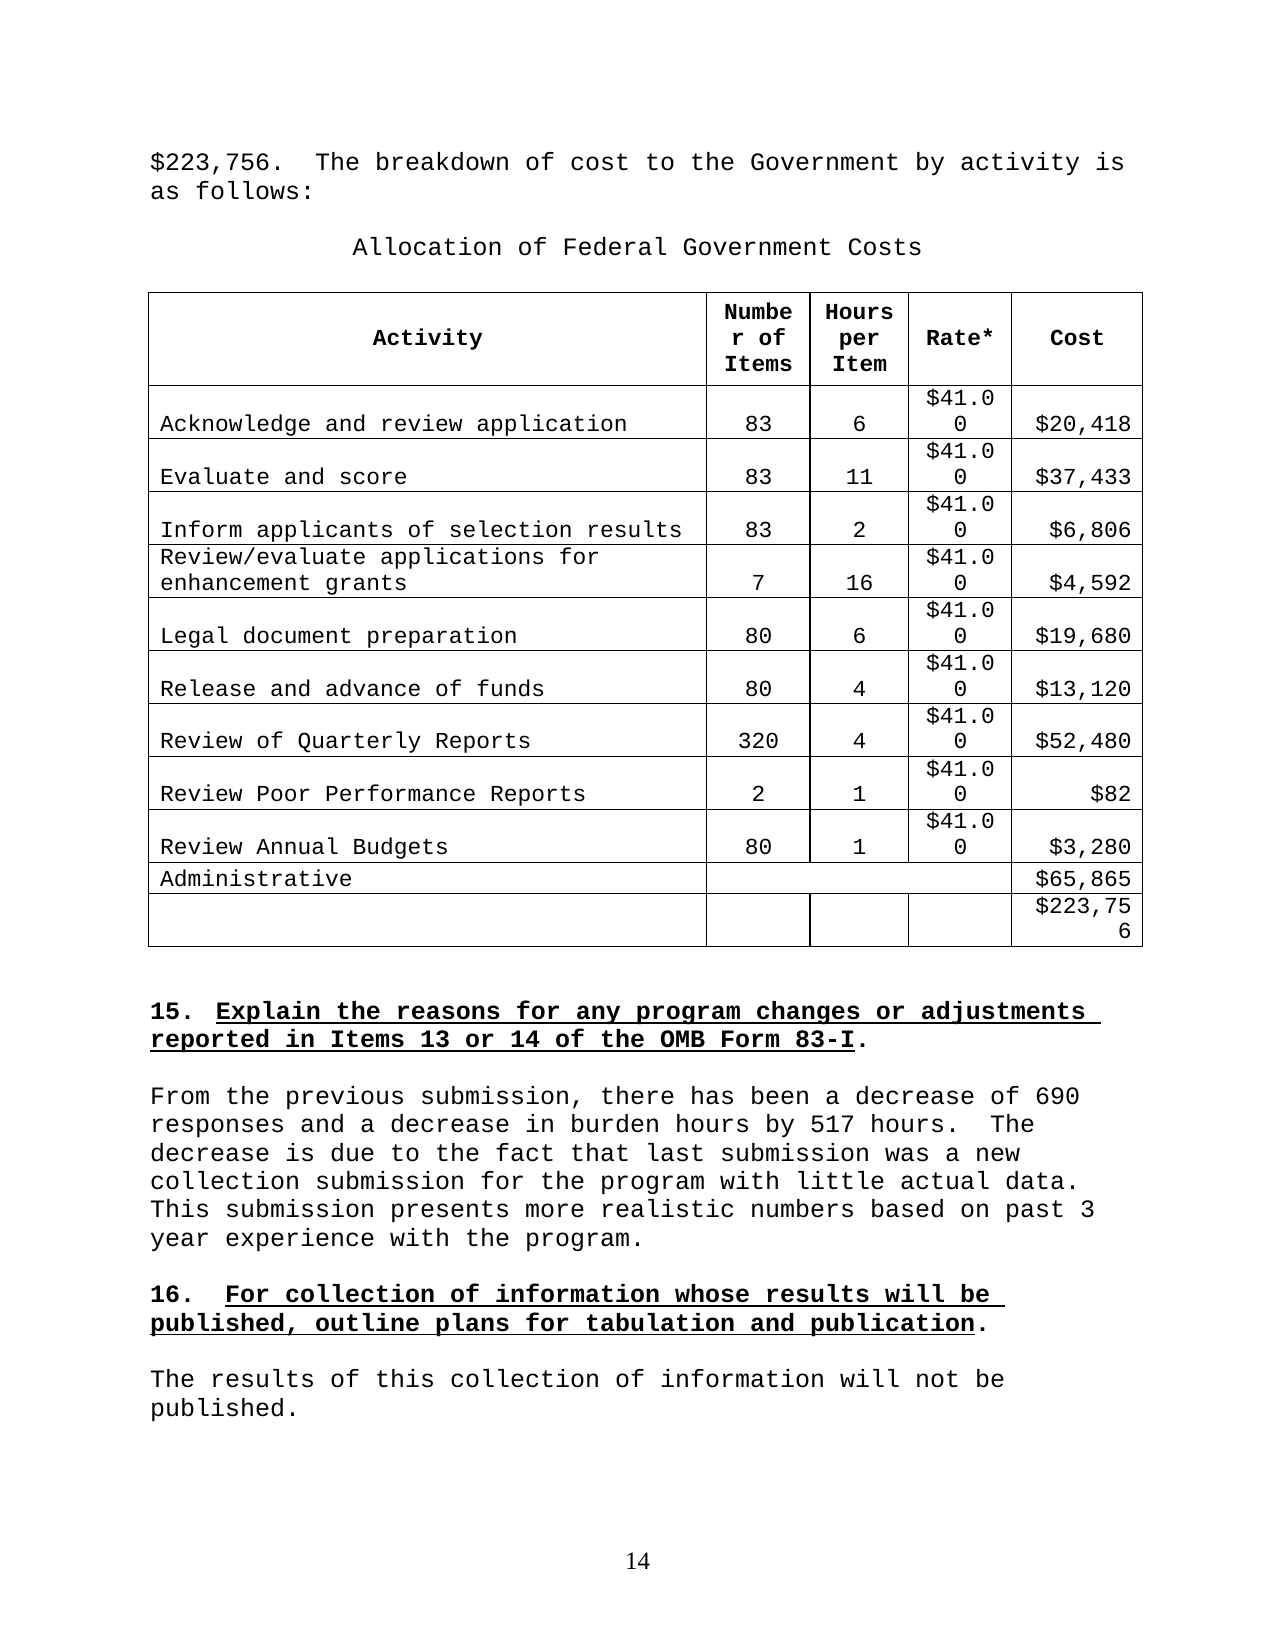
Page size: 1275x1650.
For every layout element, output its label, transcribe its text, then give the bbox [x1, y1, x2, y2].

text From the previous submission, there has been a decrease of 690 responses and a decrease in burden hours by 517 hours. The decrease is due to the fact that last submission was a new collection submission for the program with little actual data. This submission presents more realistic numbers based on past 3 year experience with the program. [150, 1084, 1125, 1254]
table_cell $41.00 [909, 492, 1011, 544]
table_cell 4 [811, 704, 908, 756]
table_cell 16 [811, 545, 908, 597]
table_cell 2 [707, 757, 809, 809]
table_cell 83 [707, 439, 809, 491]
table_cell $20,418 [1012, 386, 1142, 438]
table_cell $223,756 [1012, 894, 1142, 946]
table_cell Acknowledge and review application [149, 386, 706, 438]
table_cell 7 [707, 545, 809, 597]
table_cell $19,680 [1012, 598, 1142, 650]
table_cell 6 [811, 598, 908, 650]
table_cell $65,865 [1012, 863, 1142, 893]
text 15. Explain the reasons for any program changes or adjustments reported in Items 13 or 14 of the OMB Form 83-I. [150, 999, 1125, 1055]
table_cell Legal document preparation [149, 598, 706, 650]
text Allocation of Federal Government Costs [150, 235, 1125, 263]
table_cell 83 [707, 492, 809, 544]
table_cell [707, 863, 1011, 893]
table_cell $4,592 [1012, 545, 1142, 597]
table_cell $41.00 [909, 598, 1011, 650]
table_cell 80 [707, 651, 809, 703]
table_cell 80 [707, 810, 809, 862]
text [150, 150, 1125, 207]
table_cell 2 [811, 492, 908, 544]
text The results of this collection of information will not be published. [150, 1367, 1125, 1424]
table_header Hours per Item [811, 293, 908, 385]
table_header Cost [1012, 293, 1142, 385]
table_cell $41.00 [909, 651, 1011, 703]
table_cell 6 [811, 386, 908, 438]
table_cell $41.00 [909, 439, 1011, 491]
table_cell [909, 894, 1011, 946]
table_cell 320 [707, 704, 809, 756]
table_cell 83 [707, 386, 809, 438]
table_cell $13,120 [1012, 651, 1142, 703]
table_header Activity [149, 293, 706, 385]
table_cell $41.00 [909, 386, 1011, 438]
table_cell 4 [811, 651, 908, 703]
table_cell [707, 894, 809, 946]
table_cell 1 [811, 757, 908, 809]
table_cell $41.00 [909, 545, 1011, 597]
table_cell Evaluate and score [149, 439, 706, 491]
table_cell [149, 894, 706, 946]
table_cell Administrative [149, 863, 706, 893]
table_cell $41.00 [909, 704, 1011, 756]
table_cell $3,280 [1012, 810, 1142, 862]
table_cell Review/evaluate applications for enhancement grants [149, 545, 706, 597]
table_cell Review Annual Budgets [149, 810, 706, 862]
table_cell Release and advance of funds [149, 651, 706, 703]
table_header Number of Items [707, 293, 809, 385]
table_cell Review Poor Performance Reports [149, 757, 706, 809]
table_cell $82 [1012, 757, 1142, 809]
table_cell Inform applicants of selection results [149, 492, 706, 544]
table_cell $41.00 [909, 757, 1011, 809]
table_cell $41.00 [909, 810, 1011, 862]
table_cell 1 [811, 810, 908, 862]
table_cell 80 [707, 598, 809, 650]
table_cell $37,433 [1012, 439, 1142, 491]
table_cell $52,480 [1012, 704, 1142, 756]
table_cell Review of Quarterly Reports [149, 704, 706, 756]
table_cell 11 [811, 439, 908, 491]
table_cell $6,806 [1012, 492, 1142, 544]
text 16. For collection of information whose results will be published, outline plans for tabulation and publication. [150, 1282, 1125, 1339]
table_cell [811, 894, 908, 946]
table_header Rate* [909, 293, 1011, 385]
